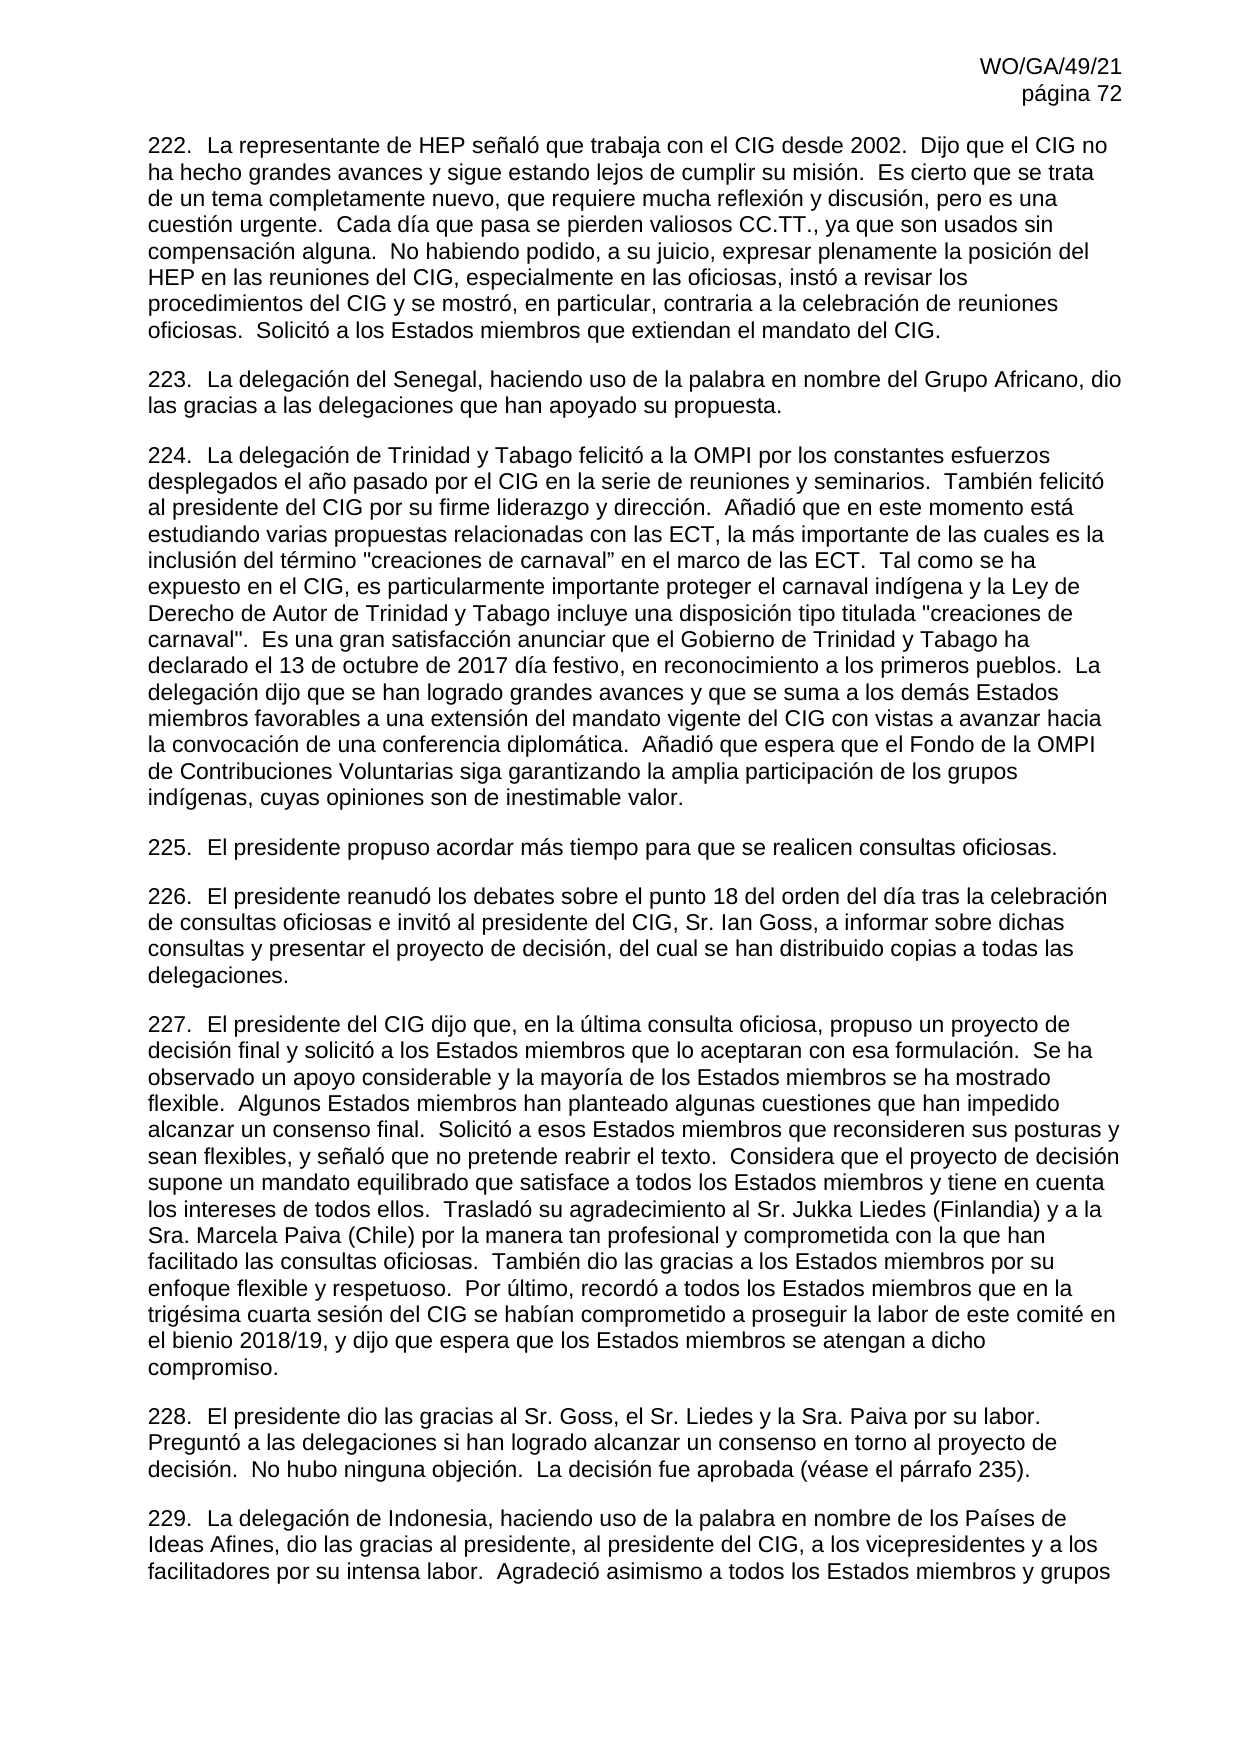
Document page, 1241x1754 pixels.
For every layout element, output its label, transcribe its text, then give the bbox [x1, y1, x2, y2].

text La delegación de Trinidad y Tabago felicitó a la OMPI por los constantes esfuerzos desplegados el año pasado por el CIG en la serie de reuniones y seminarios. También felicitó al presidente del CIG por su firme liderazgo y dirección. Añadió que en este momento está estudiando varias propuestas relacionadas con las ECT, la más importante de las cuales es la inclusión del término "creaciones de carnaval” en el marco de las ECT. Tal como se ha expuesto en el CIG, es particularmente importante proteger el carnaval indígena y la Ley de Derecho de Autor de Trinidad y Tabago incluye una disposición tipo titulada "creaciones de carnaval". Es una gran satisfacción anunciar que el Gobierno de Trinidad y Tabago ha declarado el 13 de octubre de 2017 día festivo, en reconocimiento a los primeros pueblos. La delegación dijo que se han logrado grandes avances y que se suma a los demás Estados miembros favorables a una extensión del mandato vigente del CIG con vistas a avanzar hacia la convocación de una conferencia diplomática. Añadió que espera que el Fondo de la OMPI de Contribuciones Voluntarias siga garantizando la amplia participación de los grupos indígenas, cuyas opiniones son de inestimable valor. [148, 442, 1122, 811]
text El presidente propuso acordar más tiempo para que se realicen consultas oficiosas. [148, 833, 1122, 860]
text El presidente reanudó los debates sobre el punto 18 del orden del día tras la celebración de consultas oficiosas e invitó al presidente del CIG, Sr. Ian Goss, a informar sobre dichas consultas y presentar el proyecto de decisión, del cual se han distribuido copias a todas las delegaciones. [148, 883, 1122, 988]
text La representante de HEP señaló que trabaja con el CIG desde 2002. Dijo que el CIG no ha hecho grandes avances y sigue estando lejos de cumplir su misión. Es cierto que se trata de un tema completamente nuevo, que requiere mucha reflexión y discusión, pero es una cuestión urgente. Cada día que pasa se pierden valiosos CC.TT., ya que son usados sin compensación alguna. No habiendo podido, a su juicio, expresar plenamente la posición del HEP en las reuniones del CIG, especialmente en las oficiosas, instó a revisar los procedimientos del CIG y se mostró, en particular, contraria a la celebración de reuniones oficiosas. Solicitó a los Estados miembros que extiendan el mandato del CIG. [148, 132, 1122, 343]
text La delegación del Senegal, haciendo uso de la palabra en nombre del Grupo Africano, dio las gracias a las delegaciones que han apoyado su propuesta. [148, 366, 1122, 419]
text El presidente del CIG dijo que, en la última consulta oficiosa, propuso un proyecto de decisión final y solicitó a los Estados miembros que lo aceptaran con esa formulación. Se ha observado un apoyo considerable y la mayoría de los Estados miembros se ha mostrado flexible. Algunos Estados miembros han planteado algunas cuestiones que han impedido alcanzar un consenso final. Solicitó a esos Estados miembros que reconsideren sus posturas y sean flexibles, y señaló que no pretende reabrir el texto. Considera que el proyecto de decisión supone un mandato equilibrado que satisface a todos los Estados miembros y tiene en cuenta los intereses de todos ellos. Trasladó su agradecimiento al Sr. Jukka Liedes (Finlandia) y a la Sra. Marcela Paiva (Chile) por la manera tan profesional y comprometida con la que han facilitado las consultas oficiosas. También dio las gracias a los Estados miembros por su enfoque flexible y respetuoso. Por último, recordó a todos los Estados miembros que en la trigésima cuarta sesión del CIG se habían comprometido a proseguir la labor de este comité en el bienio 2018/19, y dijo que espera que los Estados miembros se atengan a dicho compromiso. [148, 1011, 1122, 1380]
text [148, 1505, 1122, 1584]
text El presidente dio las gracias al Sr. Goss, el Sr. Liedes y la Sra. Paiva por su labor. Preguntó a las delegaciones si han logrado alcanzar un consenso en torno al proyecto de decisión. No hubo ninguna objeción. La decisión fue aprobada (véase el párrafo 235). [148, 1403, 1122, 1482]
